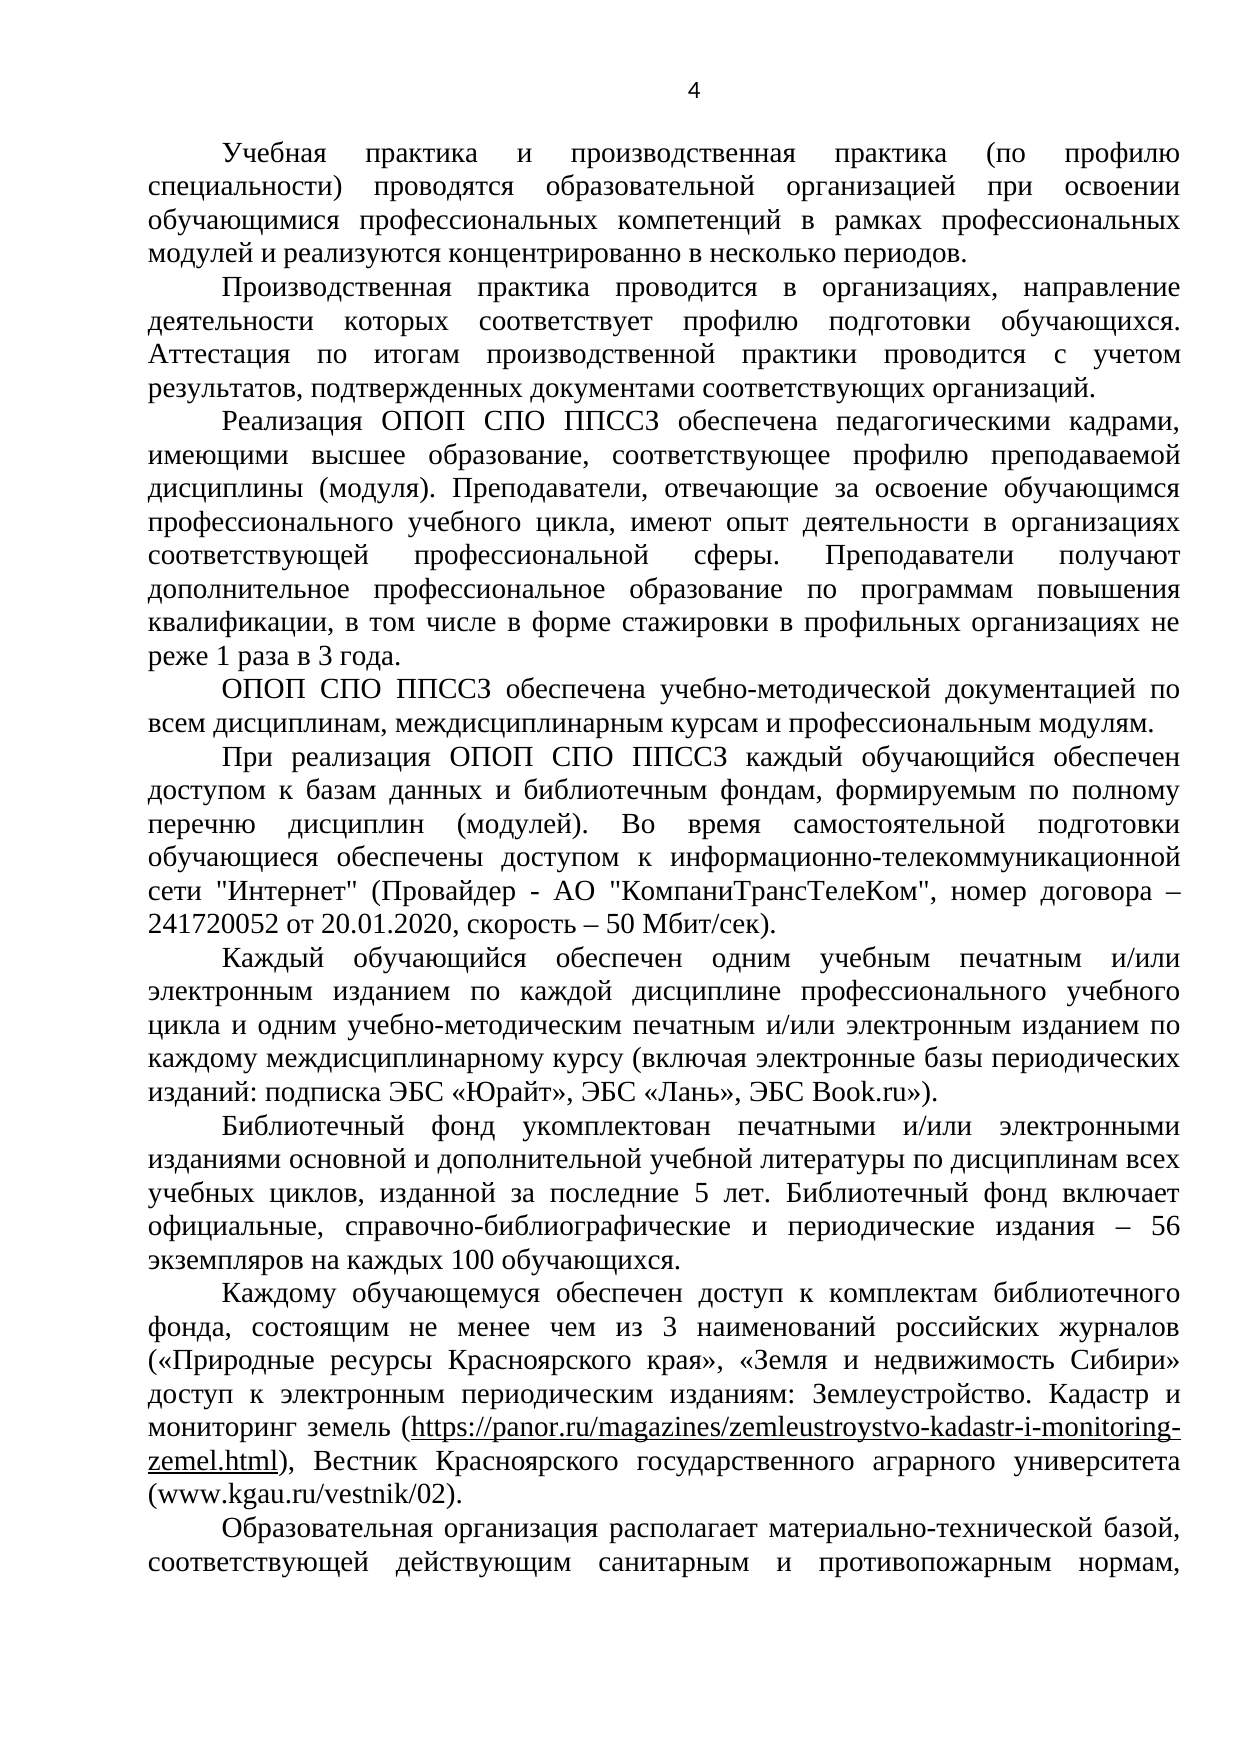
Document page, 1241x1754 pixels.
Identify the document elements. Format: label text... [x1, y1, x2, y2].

text При реализация ОПОП СПО ППССЗ каждый обучающийся обеспечен доступом к базам данных и библиотечным фондам, формируемым по полному перечню дисциплин (модулей). Во время самостоятельной подготовки обучающиеся обеспечены доступом к информационно-телекоммуникационной сети "Интернет" (Провайдер - АО "КомпаниТрансТелеКом", номер договора – 241720052 от 20.01.2020, скорость – 50 Мбит/сек). [148, 739, 1181, 940]
text Каждый обучающийся обеспечен одним учебным печатным и/или электронным изданием по каждой дисциплине профессионального учебного цикла и одним учебно-методическим печатным и/или электронным изданием по каждому междисциплинарному курсу (включая электронные базы периодических изданий: подписка ЭБС «Юрайт», ЭБС «Лань», ЭБС Book.ru»). [148, 940, 1181, 1108]
text Каждому обучающемуся обеспечен доступ к комплектам библиотечного фонда, состоящим не менее чем из 3 наименований российских журналов («Природные ресурсы Красноярского края», «Земля и недвижимость Сибири» доступ к электронным периодическим изданиям: Землеустройство. Кадастр и мониторинг земель (https://panor.ru/magazines/zemleustroystvo-kadastr-i-monitoring-zemel.html), Вестник Красноярского государственного аграрного университета (www.kgau.ru/vestnik/02). [148, 1275, 1181, 1510]
text Библиотечный фонд укомплектован печатными и/или электронными изданиями основной и дополнительной учебной литературы по дисциплинам всех учебных циклов, изданной за последние 5 лет. Библиотечный фонд включает официальные, справочно-библиографические и периодические издания – 56 экземпляров на каждых 100 обучающихся. [148, 1108, 1181, 1275]
text Реализация ОПОП СПО ППССЗ обеспечена педагогическими кадрами, имеющими высшее образование, соответствующее профилю преподаваемой дисциплины (модуля). Преподаватели, отвечающие за освоение обучающимся профессионального учебного цикла, имеют опыт деятельности в организациях соответствующей профессиональной сферы. Преподаватели получают дополнительное профессиональное образование по программам повышения квалификации, в том числе в форме стажировки в профильных организациях не реже 1 раза в 3 года. [148, 403, 1181, 672]
text Производственная практика проводится в организациях, направление деятельности которых соответствует профилю подготовки обучающихся. Аттестация по итогам производственной практики проводится с учетом результатов, подтвержденных документами соответствующих организаций. [148, 269, 1181, 403]
text ОПОП СПО ППССЗ обеспечена учебно-методической документацией по всем дисциплинам, междисциплинарным курсам и профессиональным модулям. [148, 672, 1181, 739]
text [148, 1510, 1181, 1577]
text Учебная практика и производственная практика (по профилю специальности) проводятся образовательной организацией при освоении обучающимися профессиональных компетенций в рамках профессиональных модулей и реализуются концентрированно в несколько периодов. [148, 135, 1181, 269]
